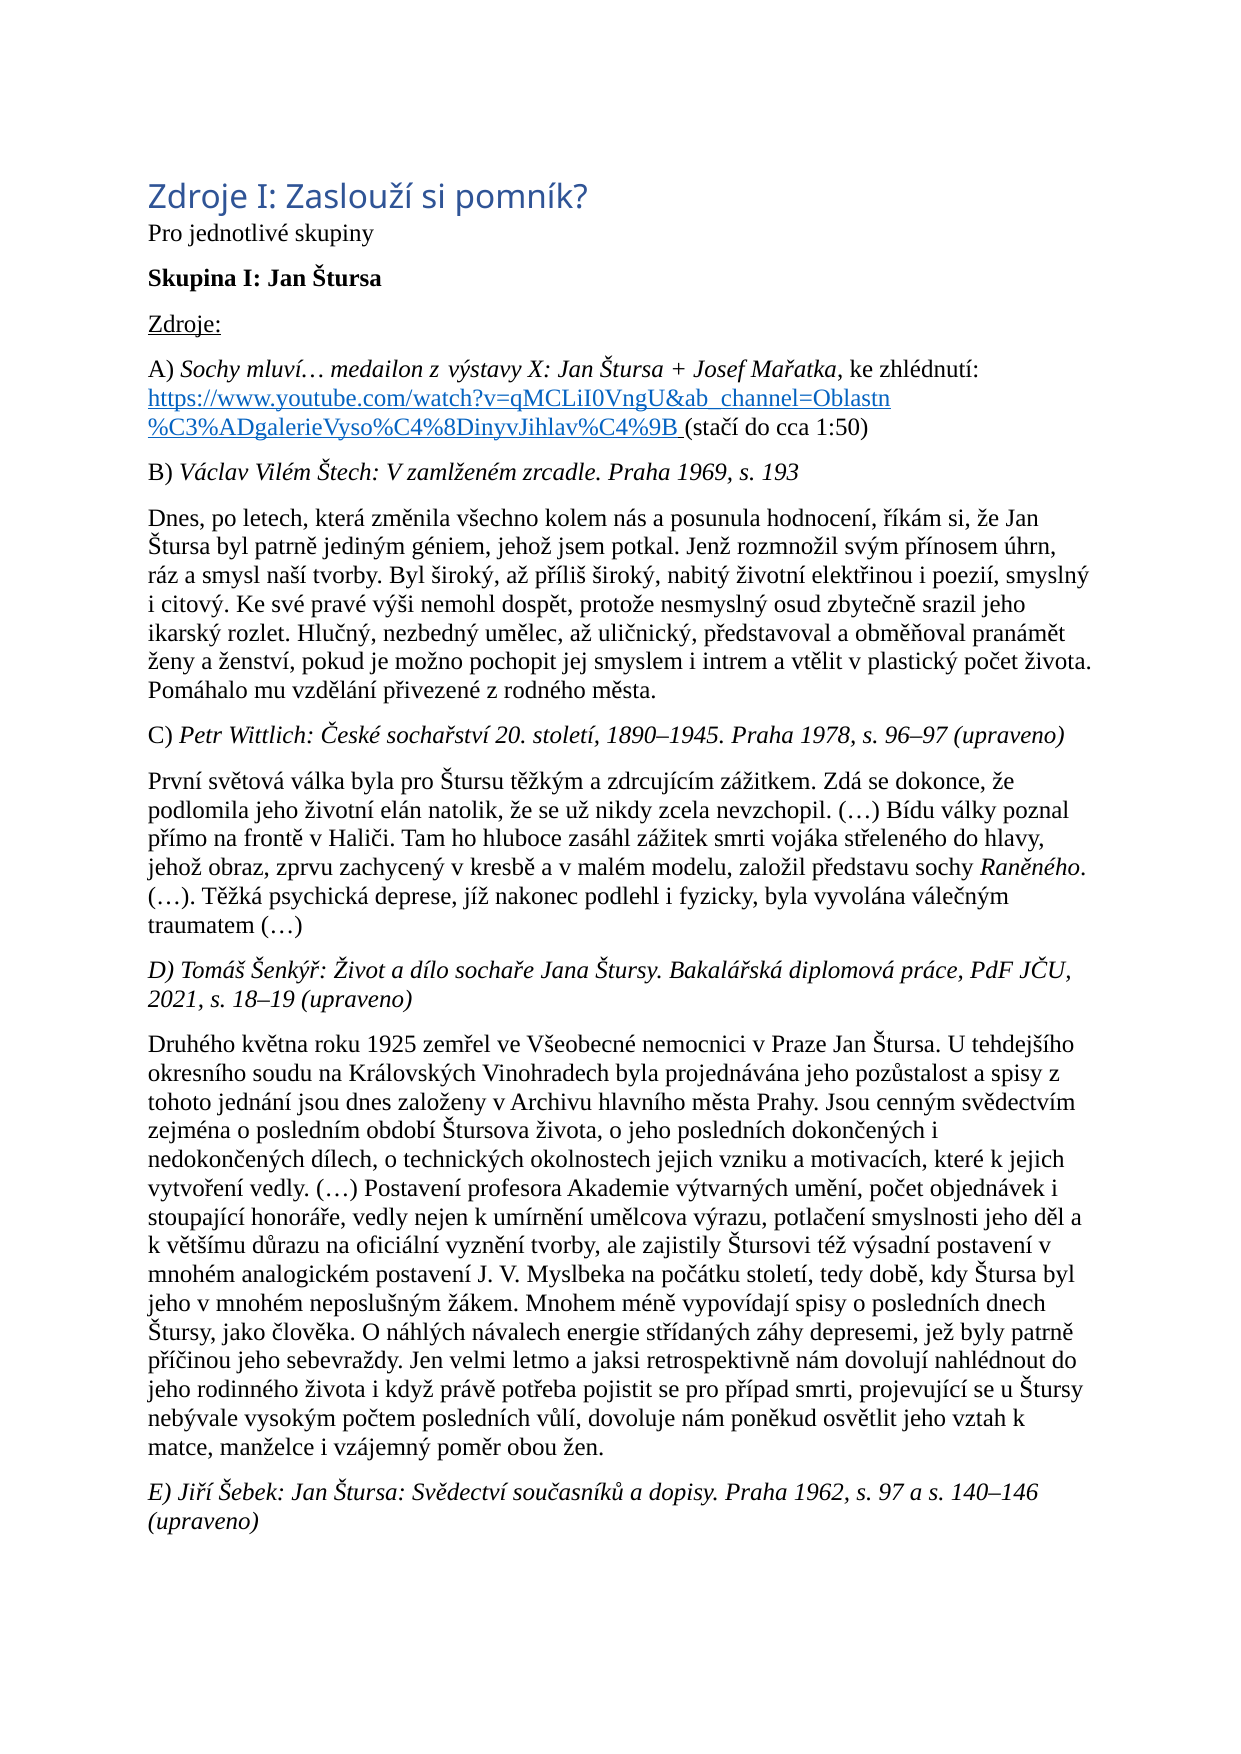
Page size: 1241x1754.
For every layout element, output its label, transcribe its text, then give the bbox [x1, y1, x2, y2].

subtitle Zdroje I: Zaslouží si pomník? [148, 173, 1093, 218]
text Pro jednotlivé skupiny [148, 218, 1093, 247]
text C) Petr Wittlich: České sochařství 20. století, 1890–1945. Praha 1978, s. 96–97 (upraveno) [148, 721, 1093, 749]
text Dnes, po letech, která změnila všechno kolem nás a posunula hodnocení, říkám si, že Jan Štursa byl patrně jediným géniem, jehož jsem potkal. Jenž rozmnožil svým přínosem úhrn, ráz a smysl naší tvorby. Byl široký, až příliš široký, nabitý životní elektřinou i poezií, smyslný i citový. Ke své pravé výši nemohl dospět, protože nesmyslný osud zbytečně srazil jeho ikarský rozlet. Hlučný, nezbedný umělec, až uličnický, představoval a obměňoval pranámět ženy a ženství, pokud je možno pochopit jej smyslem i intrem a vtělit v plastický počet života. Pomáhalo mu vzdělání přivezené z rodného města. [148, 503, 1093, 704]
text První světová válka byla pro Štursu těžkým a zdrcujícím zážitkem. Zdá se dokonce, že podlomila jeho životní elán natolik, že se už nikdy zcela nevzchopil. (…) Bídu války poznal přímo na frontě v Haliči. Tam ho hluboce zasáhl zážitek smrti vojáka střeleného do hlavy, jehož obraz, zprvu zachycený v kresbě a v malém modelu, založil představu sochy Raněného. (…). Těžká psychická deprese, jíž nakonec podlehl i fyzicky, byla vyvolána válečným traumatem (…) [148, 766, 1093, 938]
text Skupina I: Jan Štursa [148, 263, 1093, 292]
text Druhého května roku 1925 zemřel ve Všeobecné nemocnici v Praze Jan Štursa. U tehdejšího okresního soudu na Královských Vinohradech byla projednávána jeho pozůstalost a spisy z tohoto jednání jsou dnes založeny v Archivu hlavního města Prahy. Jsou cenným svědectvím zejména o posledním období Štursova života, o jeho posledních dokončených i nedokončených dílech, o technických okolnostech jejich vzniku a motivacích, které k jejich vytvoření vedly. (…) Postavení profesora Akademie výtvarných umění, počet objednávek i stoupající honoráře, vedly nejen k umírnění umělcova výrazu, potlačení smyslnosti jeho děl a k většímu důrazu na oficiální vyznění tvorby, ale zajistily Štursovi též výsadní postavení v mnohém analogickém postavení J. V. Myslbeka na počátku století, tedy době, kdy Štursa byl jeho v mnohém neposlušným žákem. Mnohem méně vypovídají spisy o posledních dnech Štursy, jako člověka. O náhlých návalech energie střídaných záhy depresemi, jež byly patrně příčinou jeho sebevraždy. Jen velmi letmo a jaksi retrospektivně nám dovolují nahlédnout do jeho rodinného života i když právě potřeba pojistit se pro případ smrti, projevující se u Štursy nebývale vysokým počtem posledních vůlí, dovoluje nám poněkud osvětlit jeho vztah k matce, manželce i vzájemný poměr obou žen. [148, 1029, 1093, 1461]
text B) Václav Vilém Štech: V zamlženém zrcadle. Praha 1969, s. 193 [148, 457, 1093, 486]
text A) Sochy mluví… medailon z výstavy X: Jan Štursa + Josef Mařatka, ke zhlédnutí: https://www.youtube.com/watch?v=qMCLiI0VngU&ab_channel=Oblastn%C3%ADgalerieVyso%C4%8DinyvJihlav%C4%9B (stačí do cca 1:50) [148, 354, 1093, 441]
text E) Jiří Šebek: Jan Štursa: Svědectví současníků a dopisy. Praha 1962, s. 97 a s. 140–146 (upraveno) [148, 1477, 1093, 1535]
text D) Tomáš Šenkýř: Život a dílo sochaře Jana Štursy. Bakalářská diplomová práce, PdF JČU, 2021, s. 18–19 (upraveno) [148, 955, 1093, 1013]
text Zdroje: [148, 309, 1093, 338]
